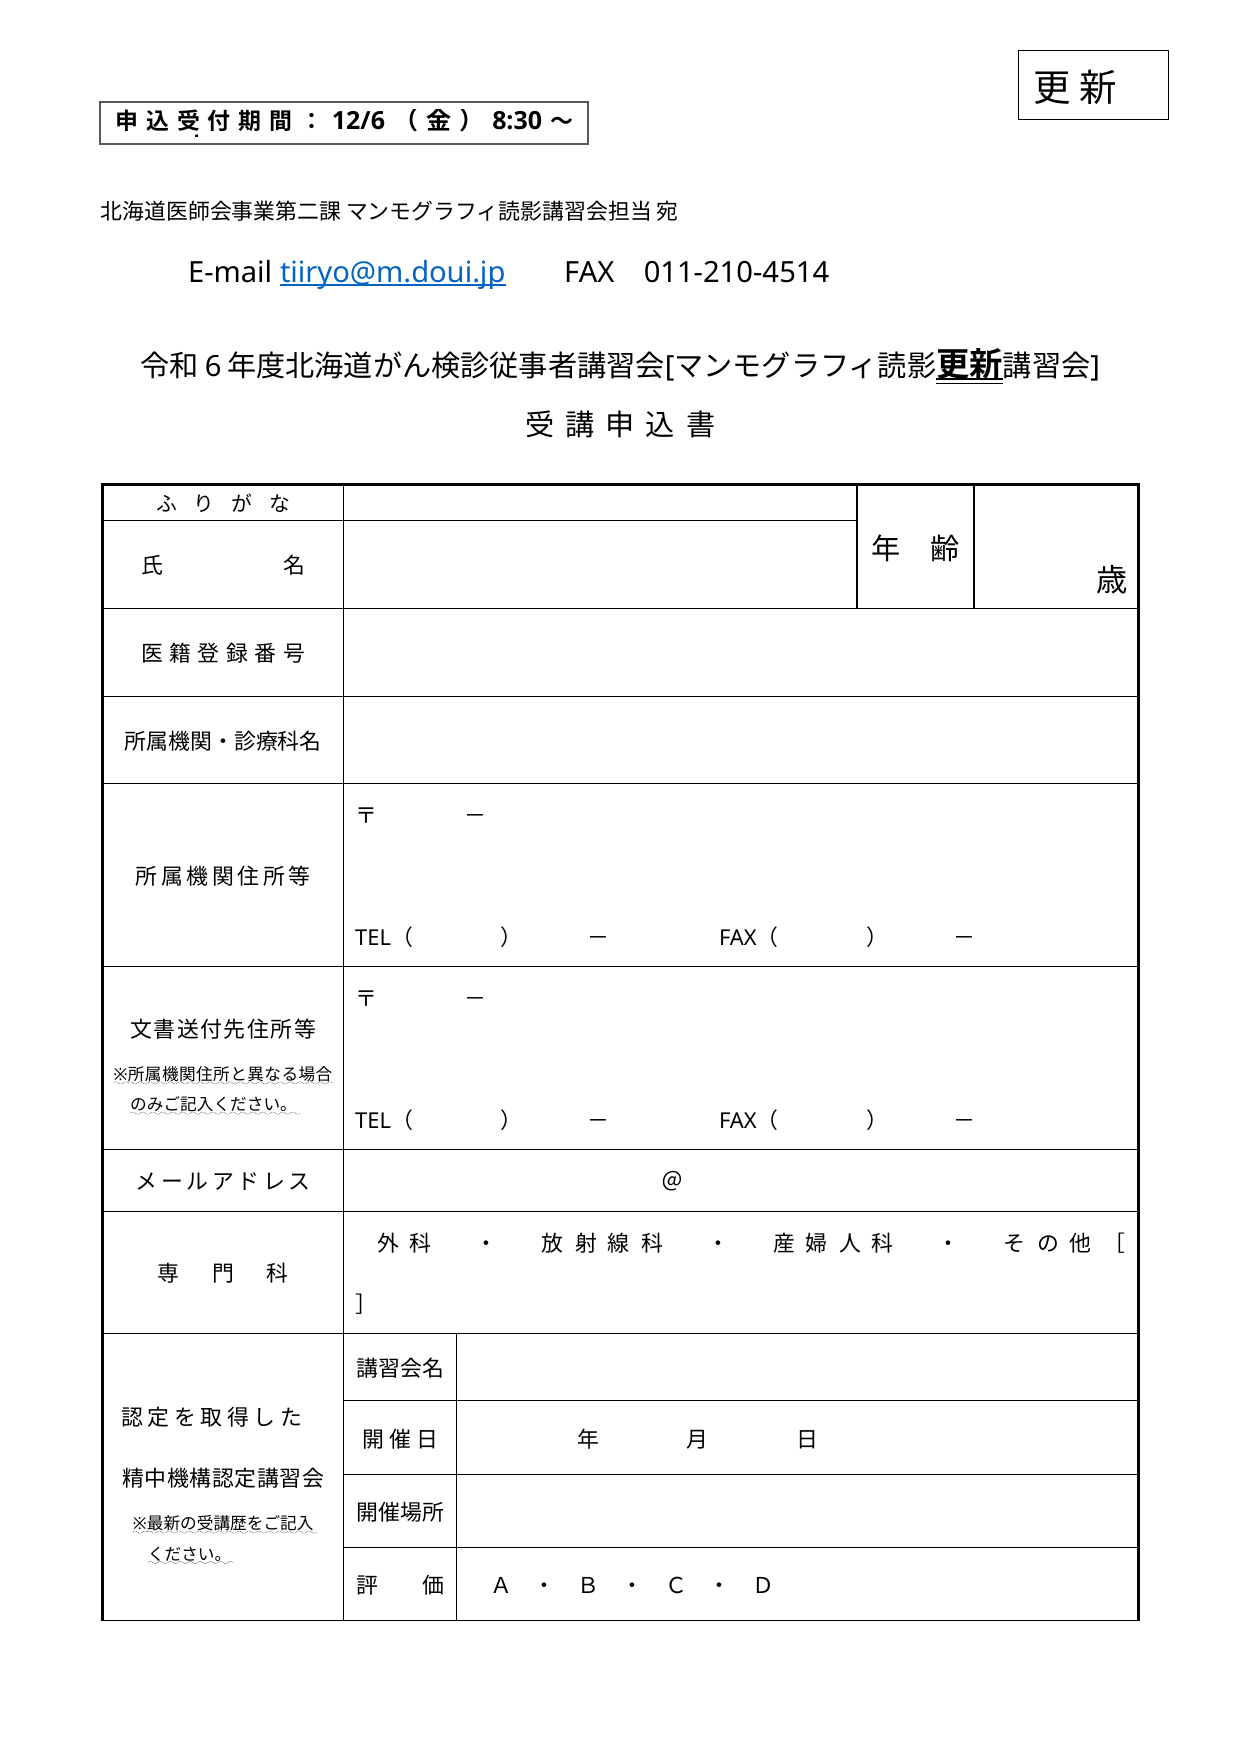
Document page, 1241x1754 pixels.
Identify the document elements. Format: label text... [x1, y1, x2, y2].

text 北海道医師会事業第二課 マンモグラフィ読影講習会担当 宛 [100, 180, 1140, 240]
table_cell 開催場所 [344, 1475, 456, 1547]
table_cell 専門科 [104, 1212, 343, 1333]
table_cell [457, 1475, 1137, 1547]
table_cell 講習会名 [344, 1334, 456, 1400]
table_cell Ａ ・ Ｂ ・ Ｃ ・ Ｄ [457, 1548, 1137, 1620]
table_header 歳 [975, 486, 1137, 608]
table_cell [344, 697, 1137, 783]
table_cell 外科 ・ 放射線科 ・ 産婦人科 ・ その他［ ］ [344, 1212, 1137, 1333]
table_cell 年 月 日 [457, 1401, 1137, 1474]
table_cell ＠ [344, 1150, 1137, 1211]
table_cell 〒 － TEL（ ） － FAX（ ） － [344, 967, 1137, 1149]
table_cell 氏 名 [104, 521, 343, 608]
table_cell [457, 1334, 1137, 1400]
text 令和6年度北海道がん検診従事者講習会[マンモグラフィ読影更新講習会] [100, 331, 1140, 392]
table_cell 開催日 [344, 1401, 456, 1474]
table_cell 〒 － TEL（ ） － FAX（ ） － [344, 784, 1137, 966]
table_cell 評 価 [344, 1548, 456, 1620]
table_header [344, 486, 856, 520]
table_cell 医籍登録番号 [104, 609, 343, 696]
table_cell 文書送付先住所等 ※所属機関住所と異なる場合のみご記入ください。 [104, 967, 343, 1149]
text E-mail tiiryo@m.doui.jp FAX 011-210-4514 [100, 240, 1140, 301]
table_cell [344, 521, 856, 608]
table_cell 認定を取得した 精中機構認定講習会 ※最新の受講歴をご記入 ください。 [104, 1334, 343, 1620]
text 受講申込書 [100, 392, 1140, 453]
table_header ふ り が な [104, 486, 343, 520]
table_cell 所属機関・診療科名 [104, 697, 343, 783]
table_cell メールアドレス [104, 1150, 343, 1211]
table_cell 所属機関住所等 [104, 784, 343, 966]
table_header 年 齢 [858, 486, 973, 608]
table_cell [344, 609, 1137, 696]
